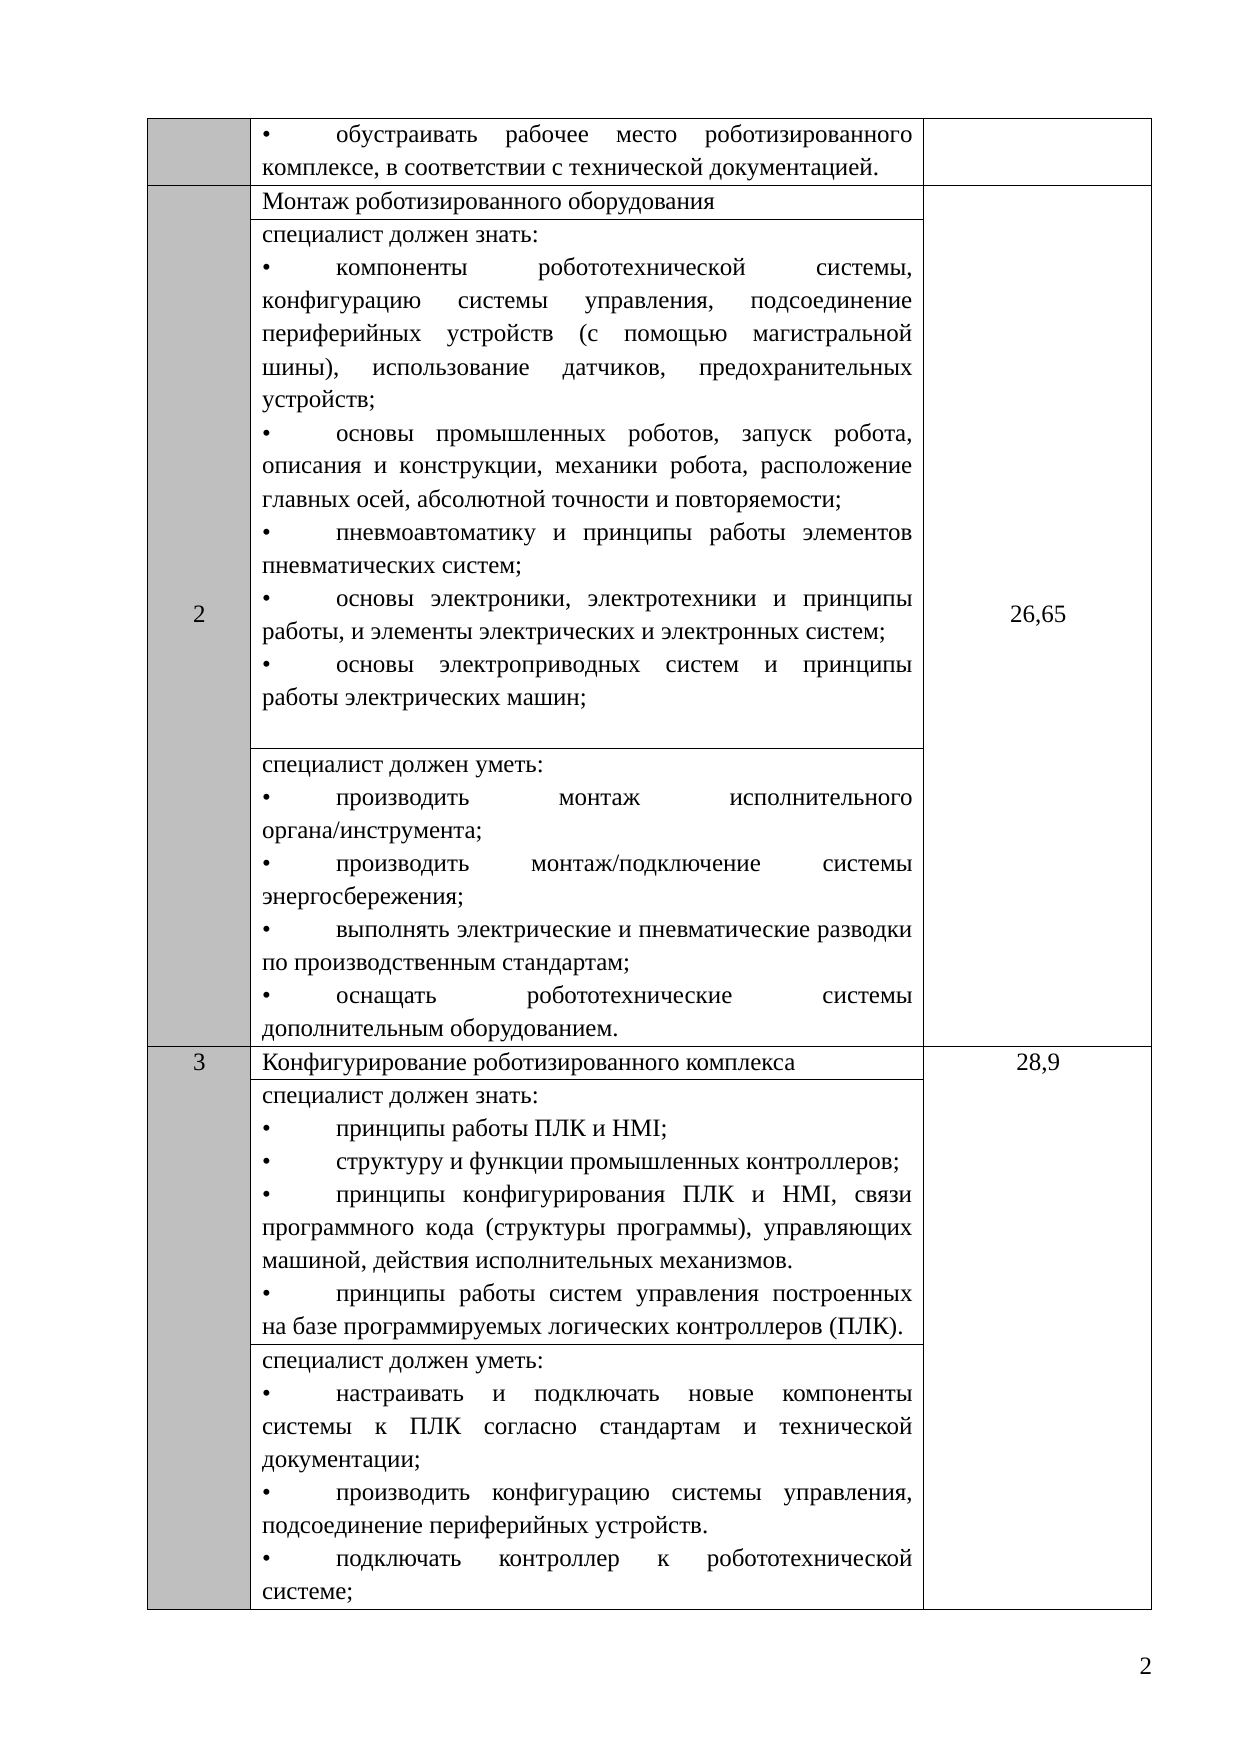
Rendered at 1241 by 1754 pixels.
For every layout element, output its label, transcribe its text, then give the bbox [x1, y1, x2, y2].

table_cell Монтаж роботизированного оборудования [251, 186, 923, 218]
table_cell 3 [148, 1047, 250, 1609]
table_cell специалист должен знать: • принципы работы ПЛК и HMI; • структуру и функции промышленных контроллеров; • принципы конфигурирования ПЛК и HMI, связи программного кода (структуры программы), управляющих машиной, действия исполнительных механизмов. • принципы работы систем управления построенных на базе программируемых логических контроллеров (ПЛК). [251, 1080, 923, 1344]
table_cell Конфигурирование роботизированного комплекса [251, 1047, 923, 1079]
table_cell 2 [148, 186, 250, 1046]
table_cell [251, 1345, 923, 1609]
table_cell специалист должен уметь: • производить монтаж исполнительного органа/инструмента; • производить монтаж/подключение системы энергосбережения; • выполнять электрические и пневматические разводки по производственным стандартам; • оснащать робототехнические системы дополнительным оборудованием. [251, 749, 923, 1046]
table_cell специалист должен знать: • компоненты робототехнической системы, конфигурацию системы управления, подсоединение периферийных устройств (с помощью магистральной шины), использование датчиков, предохранительных устройств; • основы промышленных роботов, запуск робота, описания и конструкции, механики робота, расположение главных осей, абсолютной точности и повторяемости; • пневмоавтоматику и принципы работы элементов пневматических систем; • основы электроники, электротехники и принципы работы, и элементы электрических и электронных систем; • основы электроприводных систем и принципы работы электрических машин; [251, 220, 923, 748]
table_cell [251, 119, 923, 185]
table_cell 26,65 [924, 186, 1151, 1046]
table_cell 28,9 [924, 1047, 1151, 1609]
